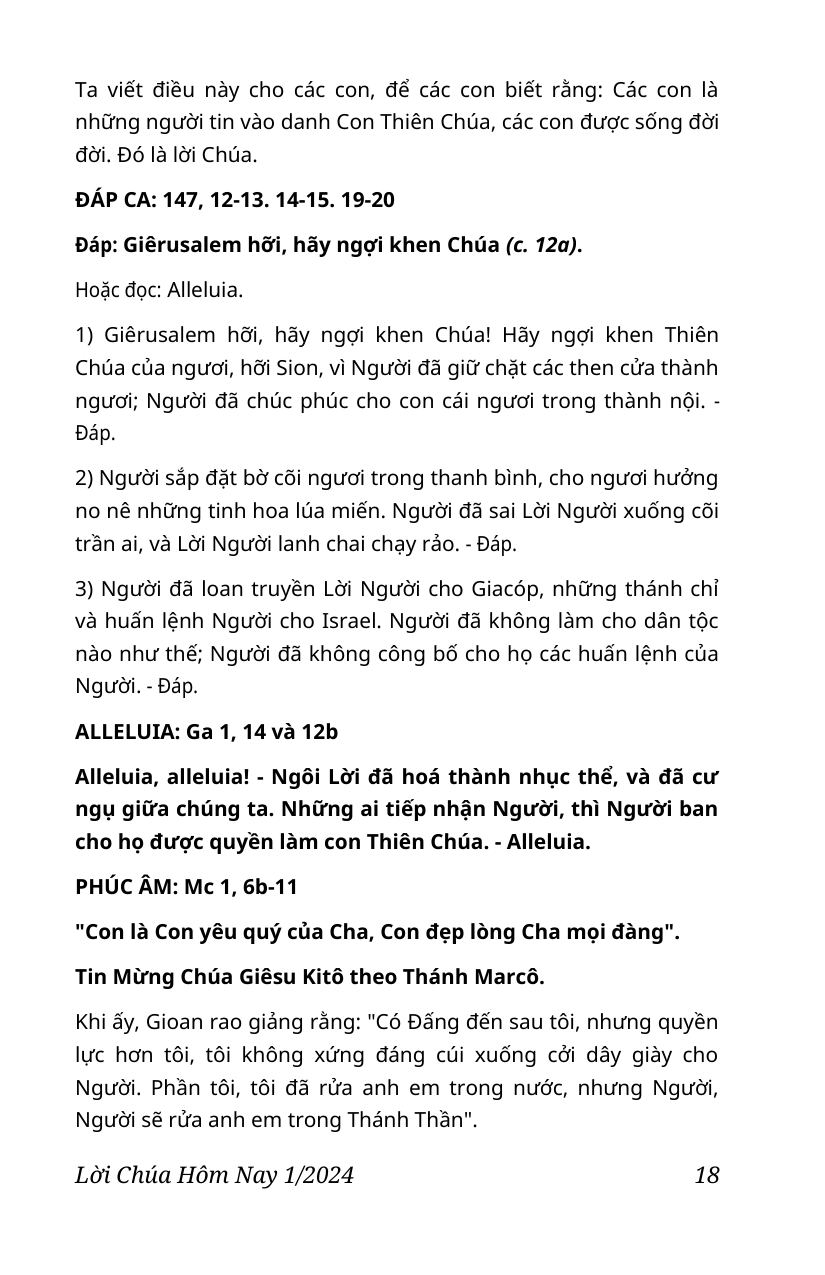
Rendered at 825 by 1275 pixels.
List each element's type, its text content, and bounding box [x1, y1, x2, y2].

text Tin Mừng Chúa Giêsu Kitô theo Thánh Marcô. [75, 962, 720, 991]
text 1) Giêrusalem hỡi, hãy ngợi khen Chúa! Hãy ngợi khen Thiên Chúa của ngươi, hỡi Sion, vì Người đã giữ chặt các then cửa thành ngươi; Người đã chúc phúc cho con cái ngươi trong thành nội. - Đáp. [75, 321, 720, 447]
text Hoặc đọc: Alleluia. [75, 276, 720, 304]
text PHÚC ÂM: Mc 1, 6b-11 [75, 872, 720, 901]
text 2) Người sắp đặt bờ cõi ngươi trong thanh bình, cho ngươi hưởng no nê những tinh hoa lúa miến. Người đã sai Lời Người xuống cõi trần ai, và Lời Người lanh chai chạy rảo. - Đáp. [75, 463, 720, 557]
text Alleluia, alleluia! - Ngôi Lời đã hoá thành nhục thể, và đã cư ngụ giữa chúng ta. Những ai tiếp nhận Người, thì Người ban cho họ được quyền làm con Thiên Chúa. - Alleluia. [75, 762, 720, 856]
text Khi ấy, Gioan rao giảng rằng: "Có Đấng đến sau tôi, nhưng quyền lực hơn tôi, tôi không xứng đáng cúi xuống cởi dây giày cho Người. Phần tôi, tôi đã rửa anh em trong nước, nhưng Người, Người sẽ rửa anh em trong Thánh Thần". [75, 1007, 720, 1134]
text "Con là Con yêu quý của Cha, Con đẹp lòng Cha mọi đàng". [75, 917, 720, 946]
text ALLELUIA: Ga 1, 14 và 12b [75, 717, 720, 745]
text 3) Người đã loan truyền Lời Người cho Giacóp, những thánh chỉ và huấn lệnh Người cho Israel. Người đã không làm cho dân tộc nào như thế; Người đã không công bố cho họ các huấn lệnh của Người. - Đáp. [75, 574, 720, 700]
text ĐÁP CA: 147, 12-13. 14-15. 19-20 [75, 185, 720, 214]
text Đáp: Giêrusalem hỡi, hãy ngợi khen Chúa (c. 12a). [75, 230, 720, 259]
text Ta viết điều này cho các con, để các con biết rằng: Các con là những người tin vào danh Con Thiên Chúa, các con được sống đời đời. Đó là lời Chúa. [75, 75, 720, 169]
